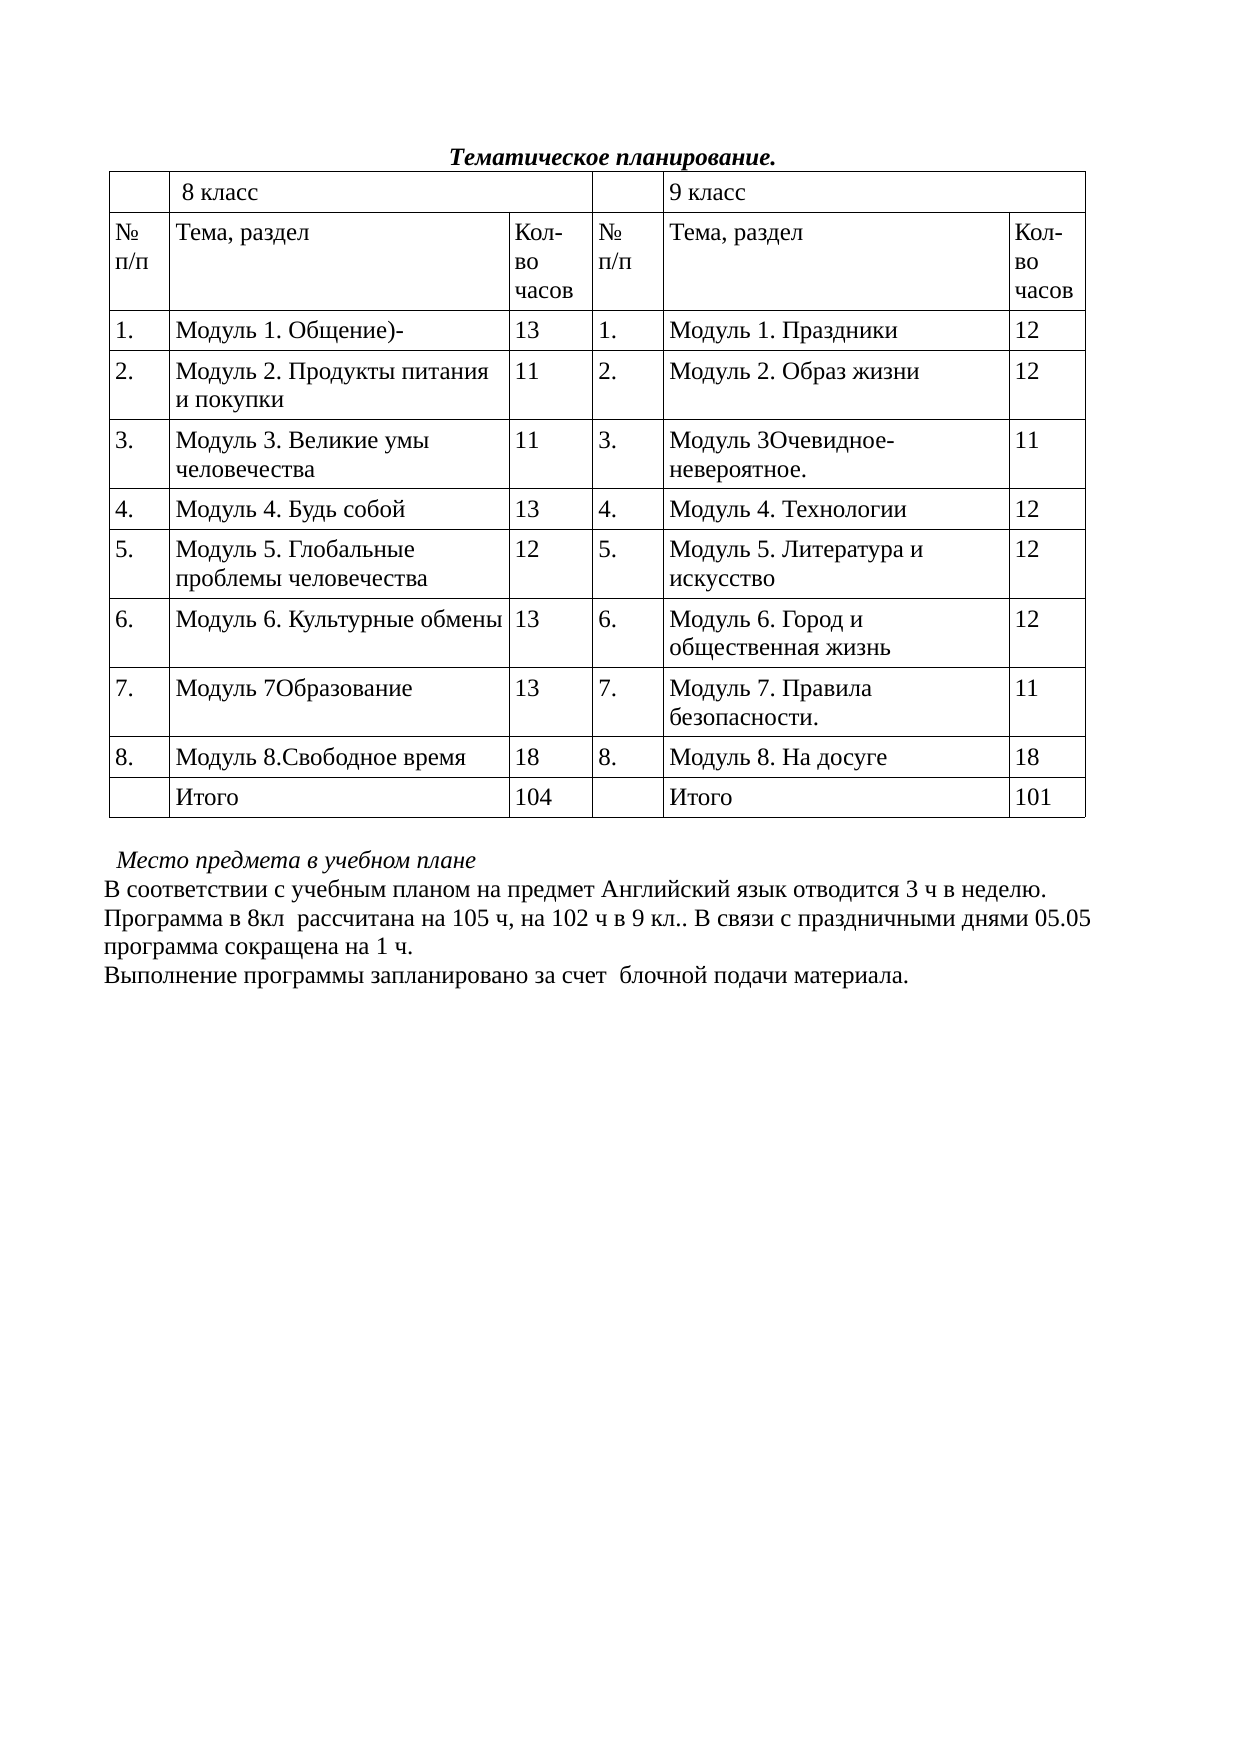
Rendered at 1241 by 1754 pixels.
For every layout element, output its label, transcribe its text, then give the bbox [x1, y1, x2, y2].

table_cell 104 [510, 778, 592, 817]
table_cell 18 [510, 737, 592, 777]
table_cell [593, 778, 663, 817]
table_cell 7. [110, 668, 169, 736]
table_cell 18 [1010, 737, 1085, 777]
table_cell 4. [593, 489, 663, 529]
table_cell 5. [593, 530, 663, 598]
text В соответствии с учебным планом на предмет Английский язык отводится 3 ч в неделю. [103, 874, 1122, 903]
table_cell Модуль 1. Общение)- [170, 311, 509, 350]
table_header 8 класс [170, 172, 592, 212]
table_cell Модуль 4. Технологии [664, 489, 1009, 529]
table_cell Модуль 3Очевидное- невероятное. [664, 420, 1009, 488]
table_cell 6. [593, 599, 663, 667]
table_cell 3. [593, 420, 663, 488]
table_cell Модуль 3. Великие умы человечества [170, 420, 509, 488]
table_cell 13 [510, 311, 592, 350]
table_cell 11 [1010, 668, 1085, 736]
table_cell Модуль 8.Свободное время [170, 737, 509, 777]
table_cell 11 [510, 420, 592, 488]
table_cell Итого [664, 778, 1009, 817]
table_cell 1. [593, 311, 663, 350]
table_cell 8. [110, 737, 169, 777]
table_cell Модуль 2. Продукты питания и покупки [170, 351, 509, 419]
table_cell 12 [1010, 311, 1085, 350]
table_cell № п/п [593, 213, 663, 309]
table_cell Кол-во часов [1010, 213, 1085, 309]
table_cell Модуль 4. Будь собой [170, 489, 509, 529]
table_cell 8. [593, 737, 663, 777]
text Выполнение программы запланировано за счет блочной подачи материала. [103, 960, 1122, 989]
table_cell 12 [1010, 599, 1085, 667]
table_cell [110, 778, 169, 817]
text Тематическое планирование. [106, 142, 1122, 171]
table_cell 2. [110, 351, 169, 419]
table_cell Итого [170, 778, 509, 817]
table_cell 7. [593, 668, 663, 736]
table_cell 12 [510, 530, 592, 598]
table_cell № п/п [110, 213, 169, 309]
table_cell Тема, раздел [664, 213, 1009, 309]
table_cell 12 [1010, 351, 1085, 419]
table_cell 13 [510, 489, 592, 529]
table_cell Модуль 6. Культурные обмены [170, 599, 509, 667]
table_cell 12 [1010, 530, 1085, 598]
table_cell 3. [110, 420, 169, 488]
table_cell 12 [1010, 489, 1085, 529]
table_cell Кол-во часов [510, 213, 592, 309]
table_header 9 класс [664, 172, 1085, 212]
table_cell 4. [110, 489, 169, 529]
table_cell Модуль 5. Литература и искусство [664, 530, 1009, 598]
table_cell Модуль 5. Глобальные проблемы человечества [170, 530, 509, 598]
table_cell 13 [510, 668, 592, 736]
table_header [110, 172, 169, 212]
text Место предмета в учебном плане [103, 845, 1122, 874]
table_cell Модуль 1. Праздники [664, 311, 1009, 350]
table_cell Модуль 6. Город и общественная жизнь [664, 599, 1009, 667]
table_cell Модуль 7. Правила безопасности. [664, 668, 1009, 736]
table_cell 101 [1010, 778, 1085, 817]
text Программа в 8кл рассчитана на 105 ч, на 102 ч в 9 кл.. В связи с праздничными днями 05.05 программа сокращена на 1 ч. [103, 903, 1122, 960]
table_cell 11 [1010, 420, 1085, 488]
table_cell Тема, раздел [170, 213, 509, 309]
table_cell 2. [593, 351, 663, 419]
table_cell 6. [110, 599, 169, 667]
table_cell 5. [110, 530, 169, 598]
table_cell Модуль 8. На досуге [664, 737, 1009, 777]
table_cell Модуль 7Образование [170, 668, 509, 736]
table_cell 1. [110, 311, 169, 350]
table_cell 11 [510, 351, 592, 419]
table_cell Модуль 2. Образ жизни [664, 351, 1009, 419]
table_header [593, 172, 663, 212]
table_cell 13 [510, 599, 592, 667]
